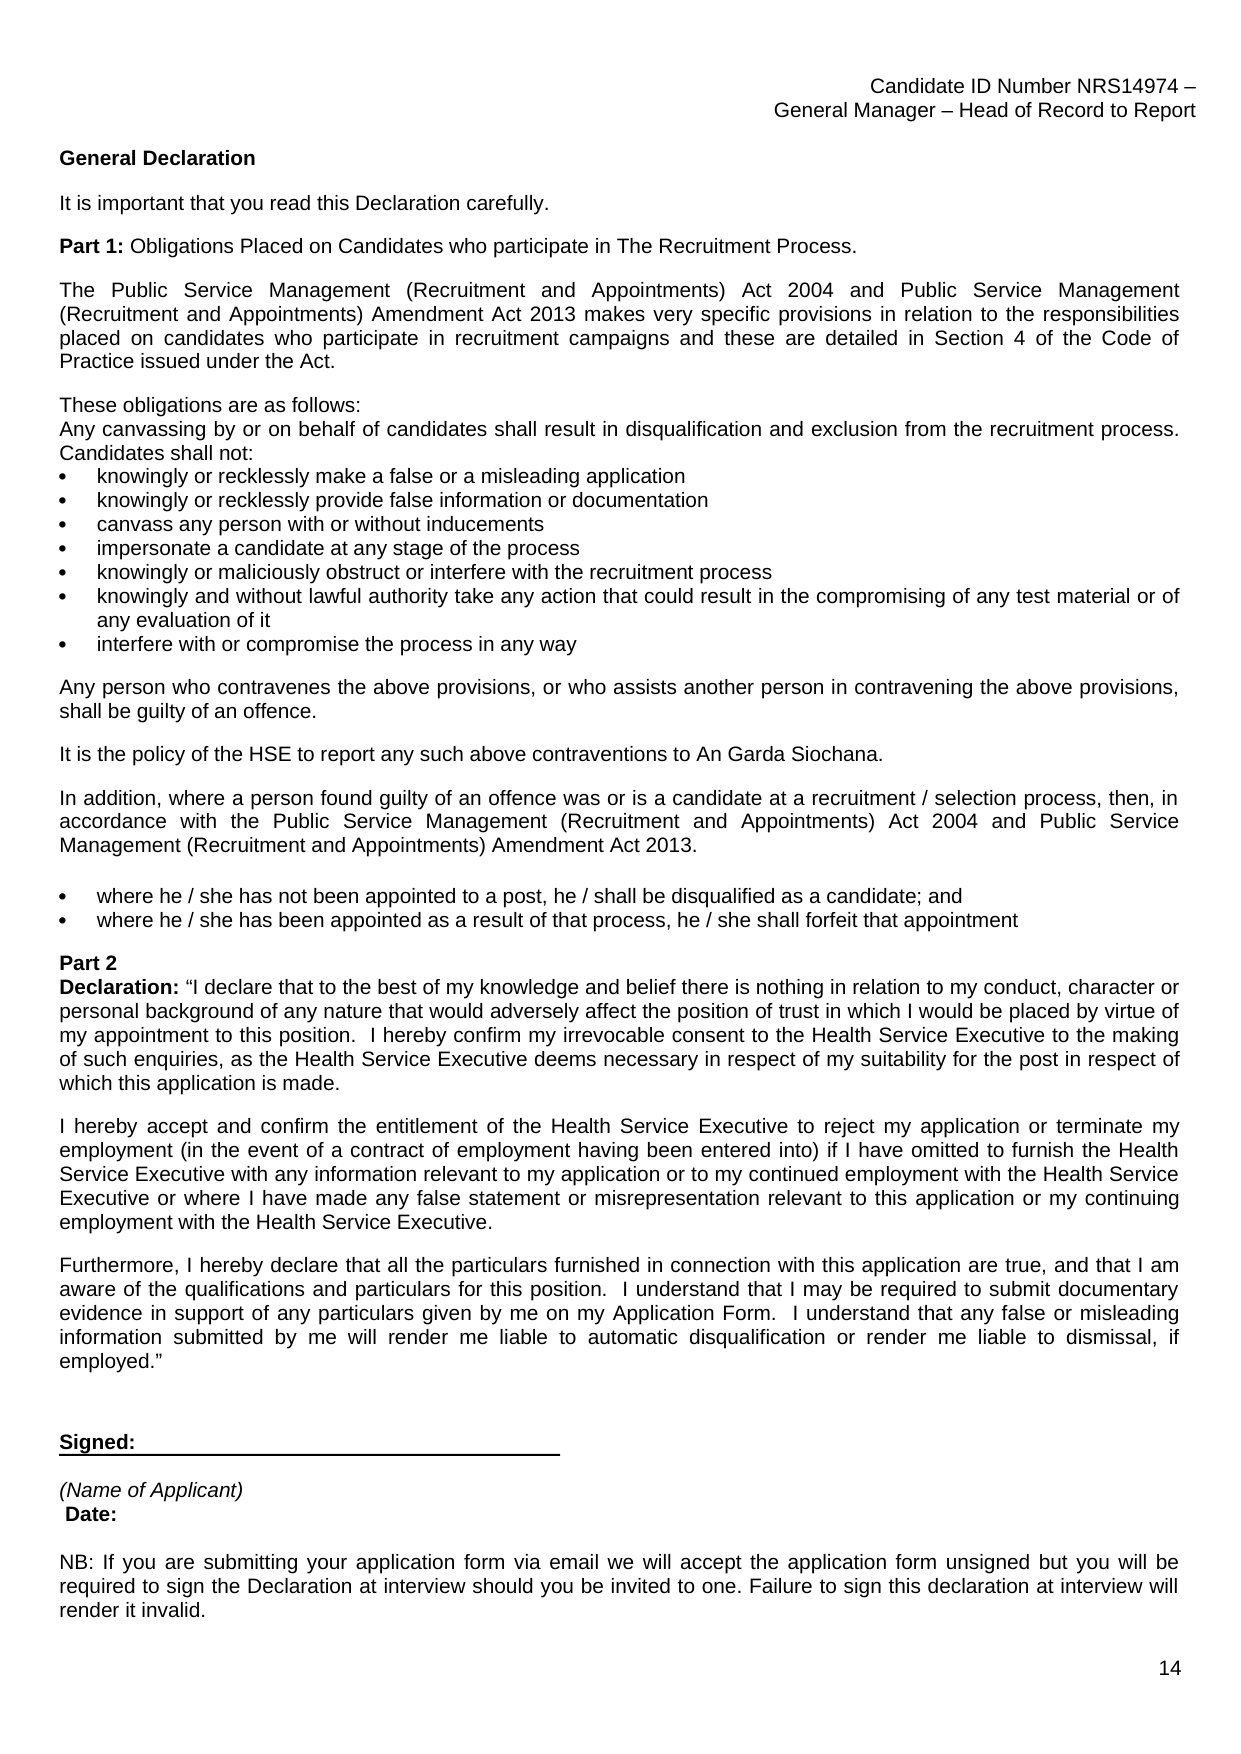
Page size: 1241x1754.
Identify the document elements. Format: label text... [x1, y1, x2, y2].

list knowingly and without lawful authority take any action that could result in the compromising of any test material or of any evaluation of it [59, 584, 1181, 632]
text These obligations are as follows: [59, 392, 1181, 416]
list where he / she has not been appointed to a post, he / shall be disqualified as a candidate; and [59, 884, 1181, 908]
list knowingly or recklessly make a false or a misleading application [59, 464, 1181, 488]
text Signed: [59, 1430, 1181, 1454]
list interfere with or compromise the process in any way [59, 632, 1181, 656]
text General Declaration [59, 146, 1181, 170]
text Part 2 [59, 951, 1181, 975]
text The Public Service Management (Recruitment and Appointments) Act 2004 and Public Service Management (Recruitment and Appointments) Amendment Act 2013 makes very specific provisions in relation to the responsibilities placed on candidates who participate in recruitment campaigns and these are detailed in Section 4 of the Code of Practice issued under the Act. [59, 277, 1181, 373]
text It is the policy of the HSE to report any such above contraventions to An Garda Siochana. [59, 742, 1181, 766]
text NB: If you are submitting your application form via email we will accept the application form unsigned but you will be required to sign the Declaration at interview should you be invited to one. Failure to sign this declaration at interview will render it invalid. [59, 1550, 1181, 1622]
text (Name of Applicant) [59, 1478, 1181, 1502]
text Part 1: Obligations Placed on Candidates who participate in The Recruitment Process. [59, 234, 1181, 258]
text Any canvassing by or on behalf of candidates shall result in disqualification and exclusion from the recruitment process. Candidates shall not: [59, 416, 1181, 464]
list impersonate a candidate at any stage of the process [59, 536, 1181, 560]
list where he / she has been appointed as a result of that process, he / she shall forfeit that appointment [59, 908, 1181, 932]
text Declaration: “I declare that to the best of my knowledge and belief there is nothing in relation to my conduct, character or personal background of any nature that would adversely affect the position of trust in which I would be placed by virtue of my appointment to this position. I hereby confirm my irrevocable consent to the Health Service Executive to the making of such enquiries, as the Health Service Executive deems necessary in respect of my suitability for the post in respect of which this application is made. [59, 975, 1181, 1094]
list knowingly or recklessly provide false information or documentation [59, 488, 1181, 512]
text It is important that you read this Declaration carefully. [59, 191, 1181, 215]
list canvass any person with or without inducements [59, 512, 1181, 536]
text In addition, where a person found guilty of an offence was or is a candidate at a recruitment / selection process, then, in accordance with the Public Service Management (Recruitment and Appointments) Act 2004 and Public Service Management (Recruitment and Appointments) Amendment Act 2013. [59, 785, 1181, 857]
text Date: [59, 1502, 1181, 1526]
text Any person who contravenes the above provisions, or who assists another person in contravening the above provisions, shall be guilty of an offence. [59, 675, 1181, 723]
list knowingly or maliciously obstruct or interfere with the recruitment process [59, 560, 1181, 584]
text Furthermore, I hereby declare that all the particulars furnished in connection with this application are true, and that I am aware of the qualifications and particulars for this position. I understand that I may be required to submit documentary evidence in support of any particulars given by me on my Application Form. I understand that any false or misleading information submitted by me will render me liable to automatic disqualification or render me liable to dismissal, if employed.” [59, 1253, 1181, 1372]
text I hereby accept and confirm the entitlement of the Health Service Executive to reject my application or terminate my employment (in the event of a contract of employment having been entered into) if I have omitted to furnish the Health Service Executive with any information relevant to my application or to my continued employment with the Health Service Executive or where I have made any false statement or misrepresentation relevant to this application or my continuing employment with the Health Service Executive. [59, 1114, 1181, 1233]
